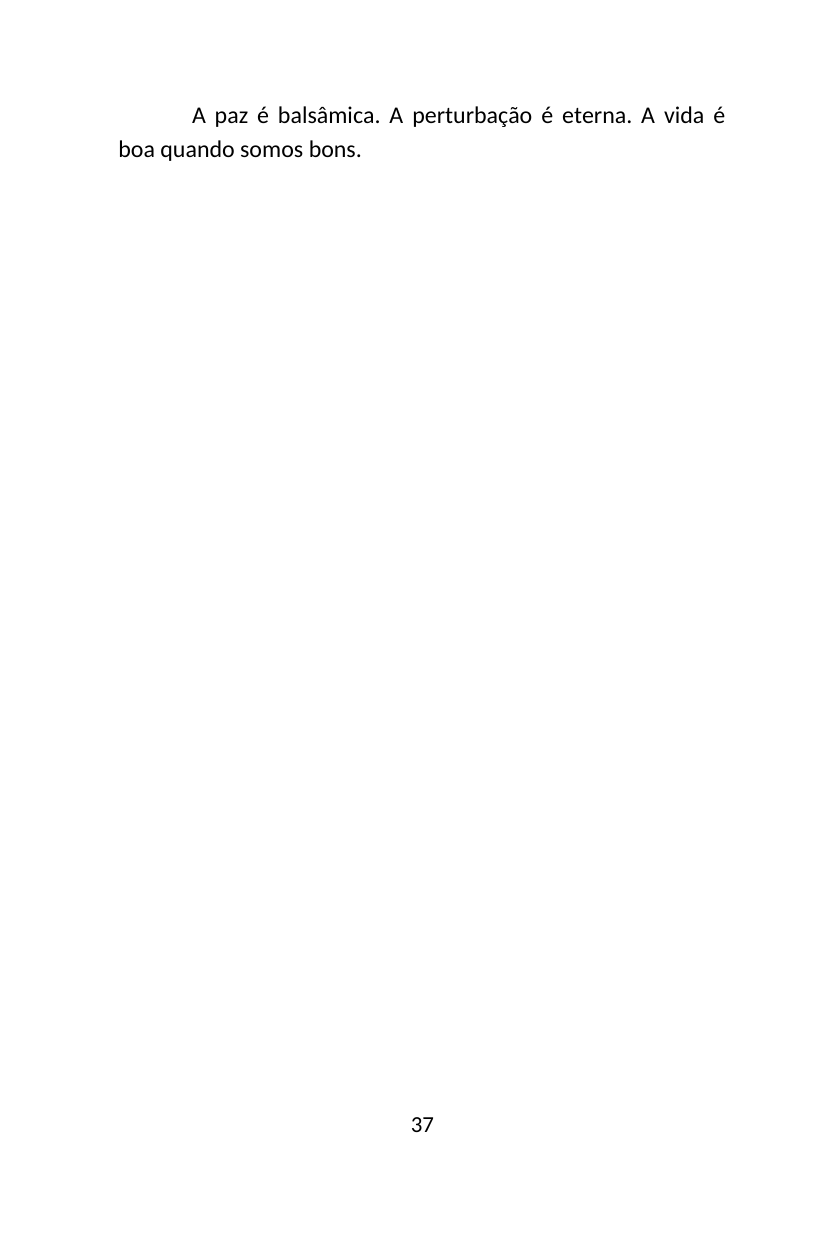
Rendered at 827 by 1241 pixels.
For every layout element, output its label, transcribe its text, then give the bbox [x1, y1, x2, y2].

text A paz é balsâmica. A perturbação é eterna. A vida é boa quando somos bons. [118, 100, 726, 163]
